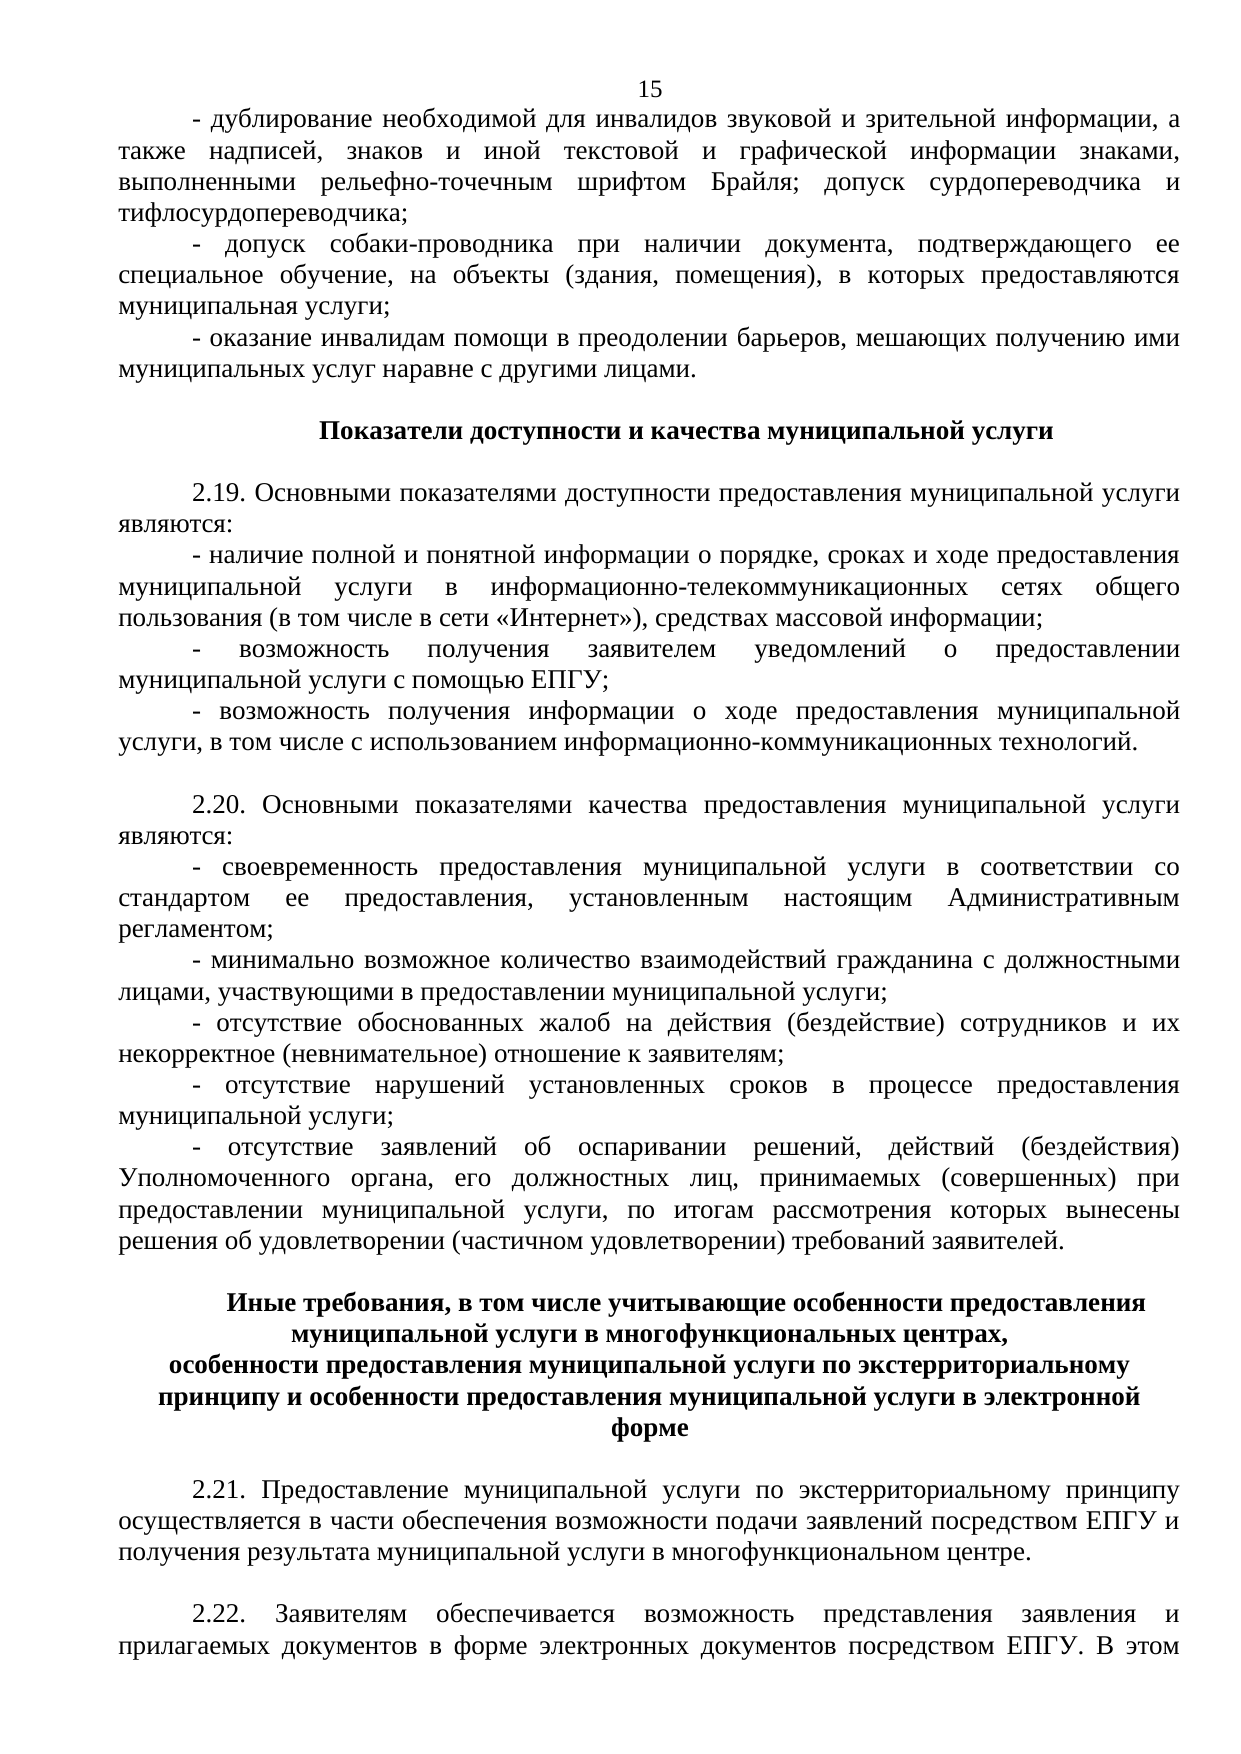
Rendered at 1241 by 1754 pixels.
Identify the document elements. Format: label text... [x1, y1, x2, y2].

text - оказание инвалидам помощи в преодолении барьеров, мешающих получению ими муниципальных услуг наравне с другими лицами. [118, 321, 1181, 383]
text - возможность получения заявителем уведомлений о предоставлении муниципальной услуги с помощью ЕПГУ; [118, 632, 1181, 694]
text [118, 1598, 1181, 1660]
text - минимально возможное количество взаимодействий гражданина с должностными лицами, участвующими в предоставлении муниципальной услуги; [118, 943, 1181, 1006]
text - наличие полной и понятной информации о порядке, сроках и ходе предоставления муниципальной услуги в информационно-телекоммуникационных сетях общего пользования (в том числе в сети «Интернет»), средствах массовой информации; [118, 539, 1181, 632]
text - отсутствие нарушений установленных сроков в процессе предоставления муниципальной услуги; [118, 1068, 1181, 1130]
text Иные требования, в том числе учитывающие особенности предоставления муниципальной услуги в многофункциональных центрах, [118, 1286, 1181, 1348]
text 2.19. Основными показателями доступности предоставления муниципальной услуги являются: [118, 476, 1181, 539]
text - своевременность предоставления муниципальной услуги в соответствии со стандартом ее предоставления, установленным настоящим Административным регламентом; [118, 850, 1181, 943]
text - допуск собаки-проводника при наличии документа, подтверждающего ее специальное обучение, на объекты (здания, помещения), в которых предоставляются муниципальная услуги; [118, 227, 1181, 321]
text - возможность получения информации о ходе предоставления муниципальной услуги, в том числе с использованием информационно-коммуникационных технологий. [118, 694, 1181, 757]
text 2.21. Предоставление муниципальной услуги по экстерриториальному принципу осуществляется в части обеспечения возможности подачи заявлений посредством ЕПГУ и получения результата муниципальной услуги в многофункциональном центре. [118, 1473, 1181, 1566]
text - отсутствие обоснованных жалоб на действия (бездействие) сотрудников и их некорректное (невнимательное) отношение к заявителям; [118, 1006, 1181, 1068]
text 2.20. Основными показателями качества предоставления муниципальной услуги являются: [118, 788, 1181, 850]
text Показатели доступности и качества муниципальной услуги [118, 414, 1181, 445]
text особенности предоставления муниципальной услуги по экстерриториальному принципу и особенности предоставления муниципальной услуги в электронной форме [118, 1348, 1181, 1442]
text - отсутствие заявлений об оспаривании решений, действий (бездействия) Уполномоченного органа, его должностных лиц, принимаемых (совершенных) при предоставлении муниципальной услуги, по итогам рассмотрения которых вынесены решения об удовлетворении (частичном удовлетворении) требований заявителей. [118, 1130, 1181, 1255]
text - дублирование необходимой для инвалидов звуковой и зрительной информации, а также надписей, знаков и иной текстовой и графической информации знаками, выполненными рельефно-точечным шрифтом Брайля; допуск сурдопереводчика и тифлосурдопереводчика; [118, 103, 1181, 227]
